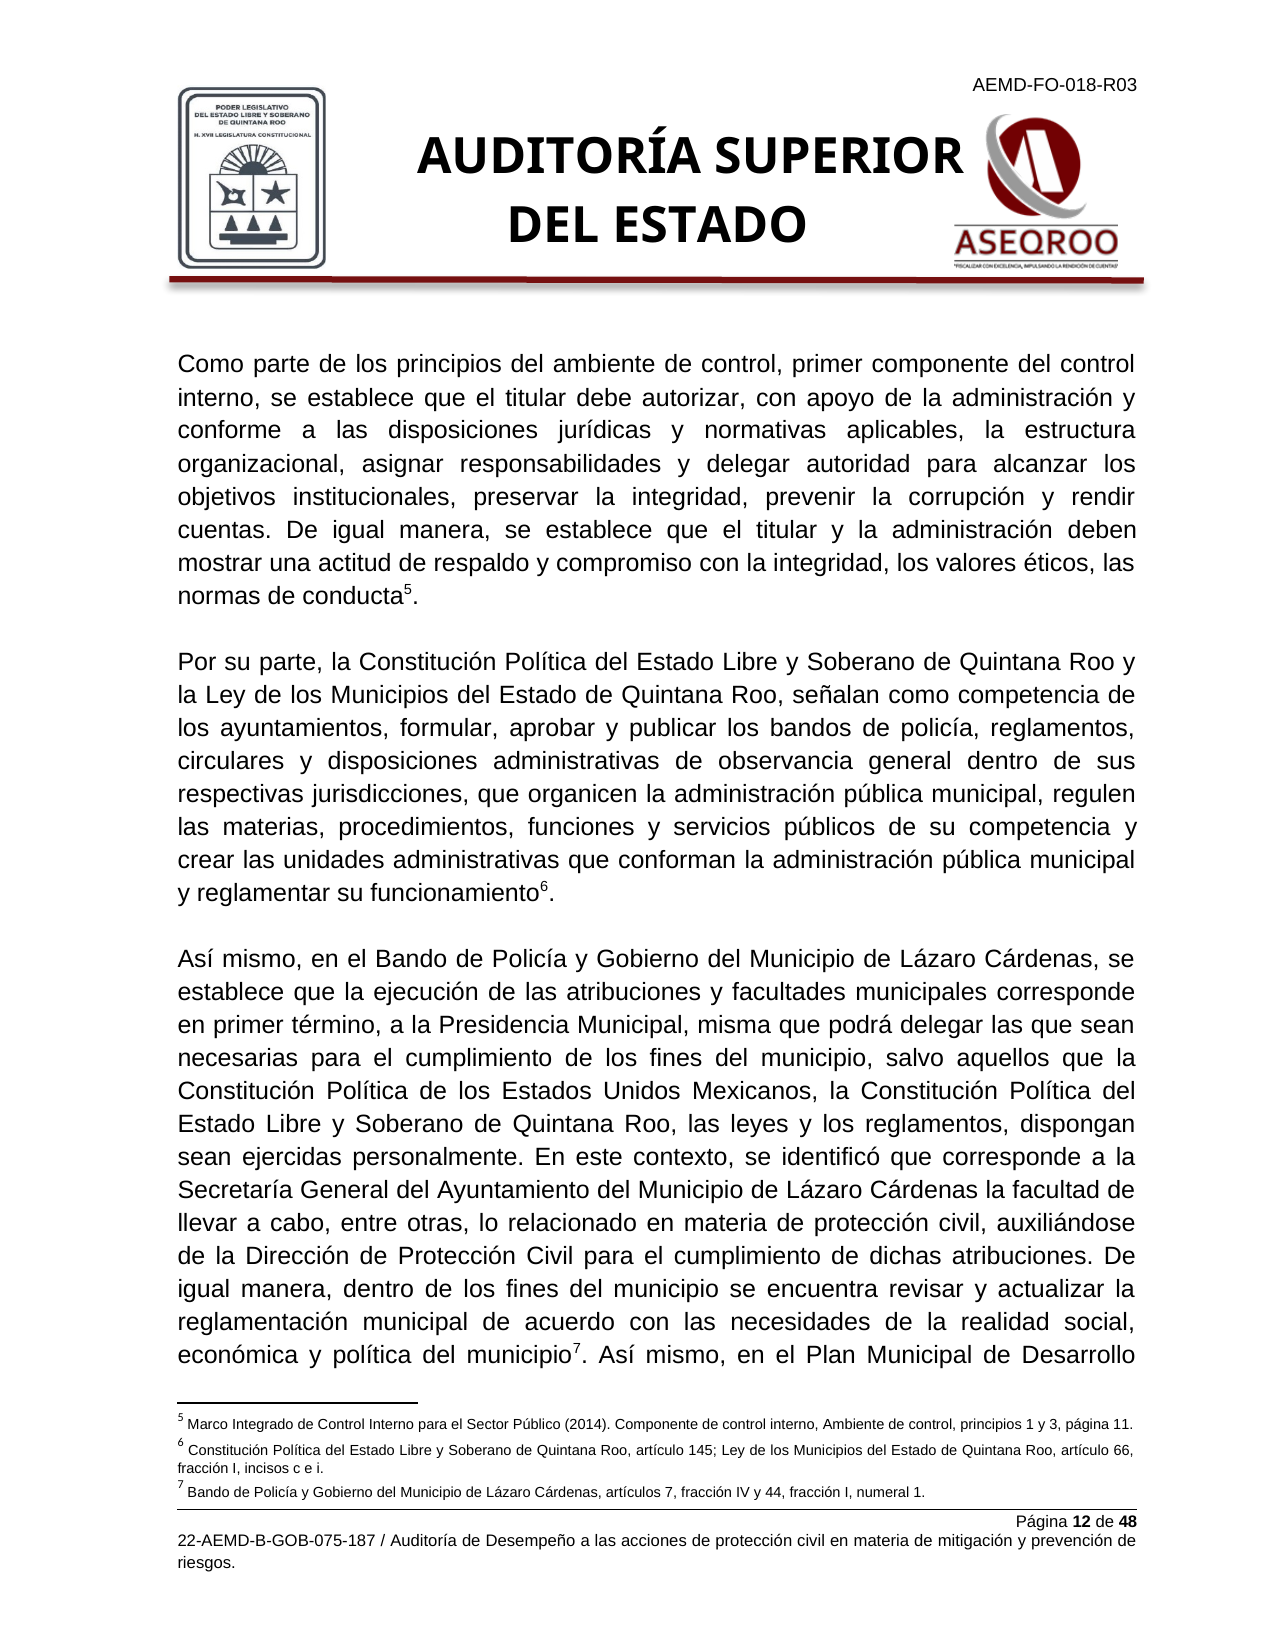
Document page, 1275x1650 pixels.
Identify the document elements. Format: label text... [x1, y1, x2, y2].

picture [954, 114, 1118, 269]
text Por su parte, la Constitución Política del Estado Libre y Soberano de Quintana Roo y la Ley de los Municipios del Estado de Quintana Roo, señalan como competencia de los ayuntamientos, formular, aprobar y publicar los bandos de policía, reglamentos, circulares y disposiciones administrativas de observancia general dentro de sus respectivas jurisdicciones, que organicen la administración pública municipal, regulen las materias, procedimientos, funciones y servicios públicos de su competencia y crear las unidades administrativas que conforman la administración pública municipal y reglamentar su funcionamiento. [177, 647, 1137, 907]
text Como parte de los principios del ambiente de control, primer componente del control interno, se establece que el titular debe autorizar, con apoyo de la administración y conforme a las disposiciones jurídicas y normativas aplicables, la estructura organizacional, asignar responsabilidades y delegar autoridad para alcanzar los objetivos institucionales, preservar la integridad, prevenir la corrupción y rendir cuentas. De igual manera, se establece que el titular y la administración deben mostrar una actitud de respaldo y compromiso con la integridad, los valores éticos, las normas de conducta. [177, 349, 1137, 609]
picture [177, 85, 326, 269]
